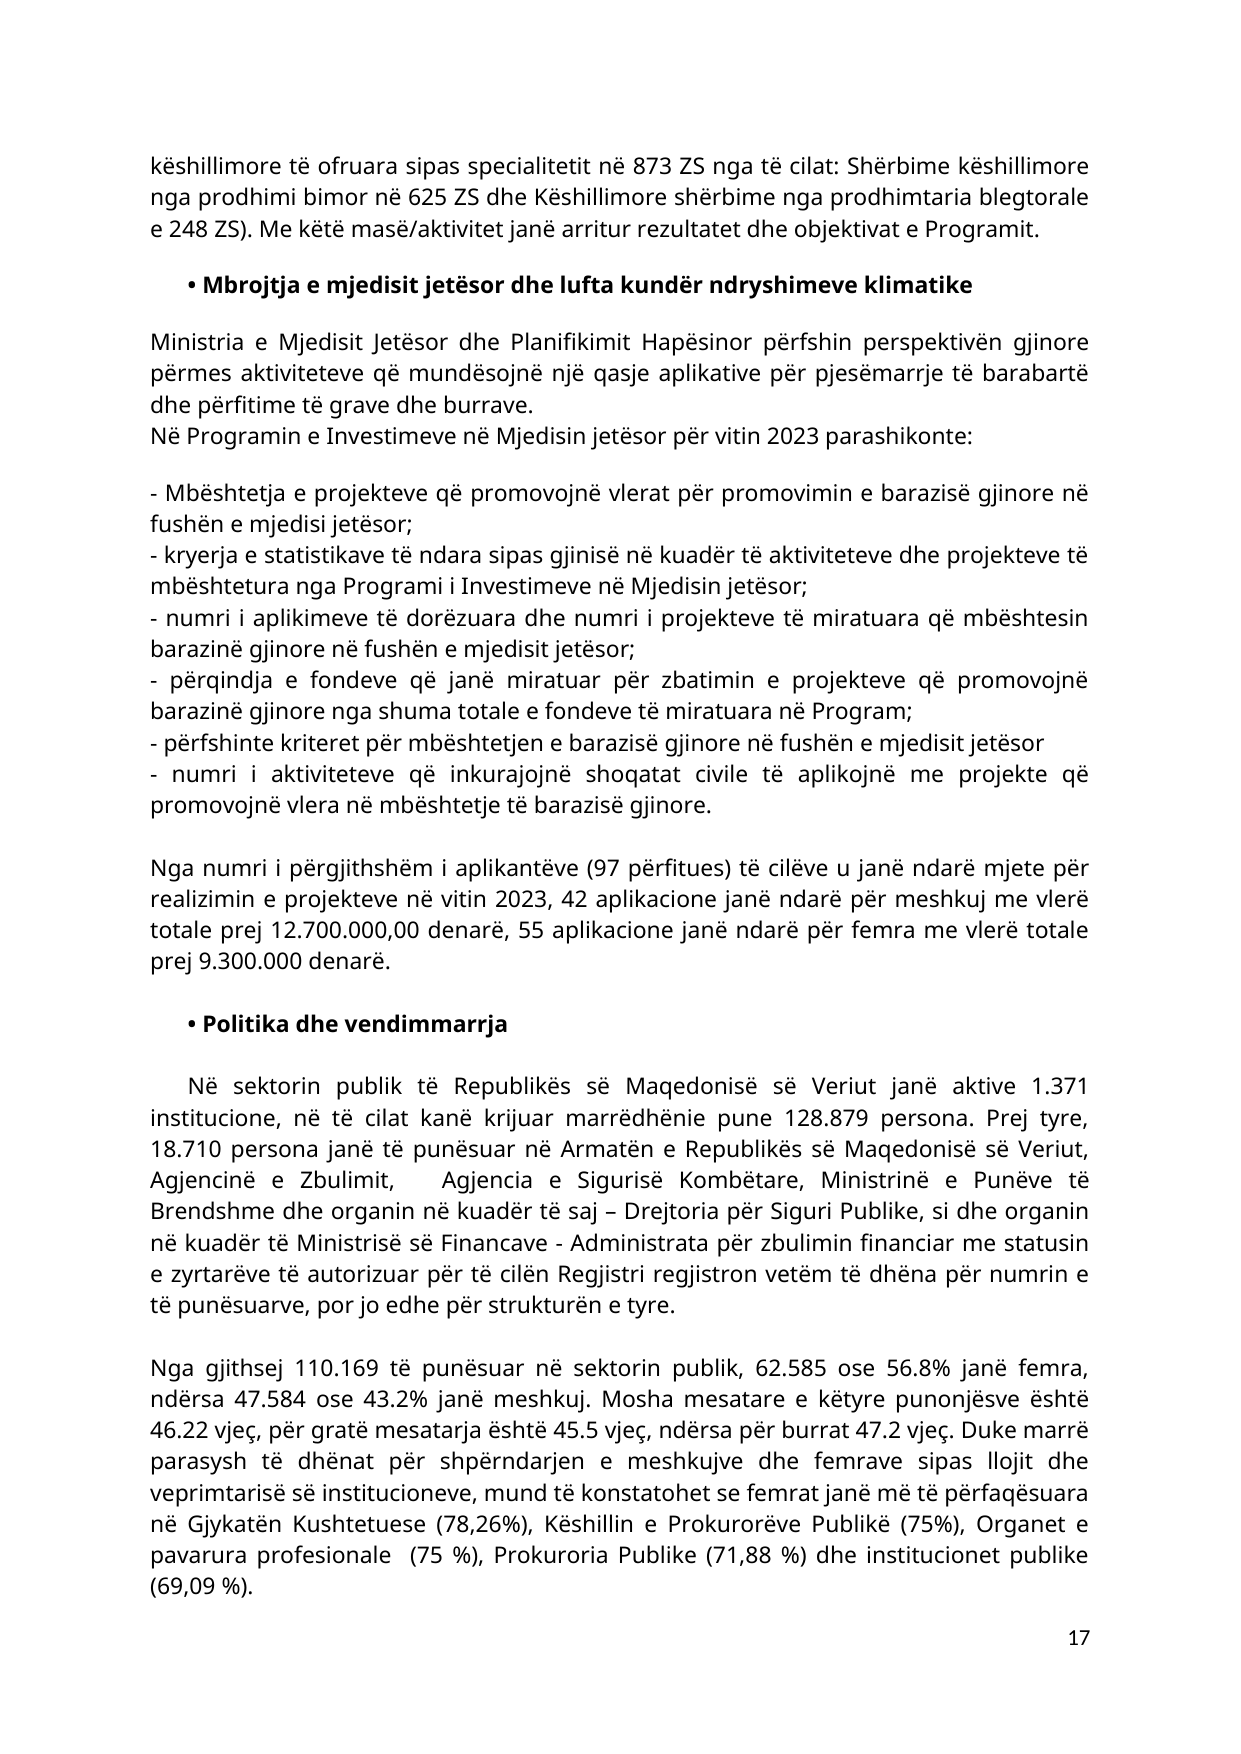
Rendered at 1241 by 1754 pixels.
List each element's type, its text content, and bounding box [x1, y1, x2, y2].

text - Mbështetja e projekteve që promovojnë vlerat për promovimin e barazisë gjinore në fushën e mjedisi jetësor; [150, 477, 1090, 539]
text - kryerja e statistikave të ndara sipas gjinisë në kuadër të aktiviteteve dhe projekteve të mbështetura nga Programi i Investimeve në Mjedisin jetësor; [150, 539, 1090, 602]
text - përqindja e fondeve që janë miratuar për zbatimin e projekteve që promovojnë barazinë gjinore nga shuma totale e fondeve të miratuara në Program; [150, 664, 1090, 727]
text Në Programin e Investimeve në Mjedisin jetësor për vitin 2023 parashikonte: [150, 420, 1090, 451]
text Nga gjithsej 110.169 të punësuar në sektorin publik, 62.585 ose 56.8% janë femra, ndërsa 47.584 ose 43.2% janë meshkuj. Mosha mesatare e këtyre punonjësve është 46.22 vjeç, për gratë mesatarja është 45.5 vjeç, ndërsa për burrat 47.2 vjeç. Duke marrë parasysh të dhënat për shpërndarjen e meshkujve dhe femrave sipas llojit dhe veprimtarisë së institucioneve, mund të konstatohet se femrat janë më të përfaqësuara në Gjykatën Kushtetuese (78,26%), Këshillin e Prokurorëve Publikë (75%), Organet e pavarura profesionale (75 %), Prokuroria Publike (71,88 %) dhe institucionet publike (69,09 %). [150, 1352, 1090, 1602]
text - numri i aktiviteteve që inkurajojnë shoqatat civile të aplikojnë me projekte që promovojnë vlera në mbështetje të barazisë gjinore. [150, 758, 1090, 820]
text • Politika dhe vendimmarrja [150, 1008, 1090, 1039]
text - përfshinte kriteret për mbështetjen e barazisë gjinore në fushën e mjedisit jetësor [150, 727, 1090, 758]
text - numri i aplikimeve të dorëzuara dhe numri i projekteve të miratuara që mbështesin barazinë gjinore në fushën e mjedisit jetësor; [150, 602, 1090, 664]
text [150, 150, 1090, 244]
text • Mbrojtja e mjedisit jetësor dhe lufta kundër ndryshimeve klimatike [150, 269, 1090, 301]
text Nga numri i përgjithshëm i aplikantëve (97 përfitues) të cilëve u janë ndarë mjete për realizimin e projekteve në vitin 2023, 42 aplikacione janë ndarë për meshkuj me vlerë totale prej 12.700.000,00 denarë, 55 aplikacione janë ndarë për femra me vlerë totale prej 9.300.000 denarë. [150, 852, 1090, 977]
text Ministria e Mjedisit Jetësor dhe Planifikimit Hapësinor përfshin perspektivën gjinore përmes aktiviteteve që mundësojnë një qasje aplikative për pjesëmarrje të barabartë dhe përfitime të grave dhe burrave. [150, 326, 1090, 420]
text Në sektorin publik të Republikës së Maqedonisë së Veriut janë aktive 1.371 institucione, në të cilat kanë krijuar marrëdhënie pune 128.879 persona. Prej tyre, 18.710 persona janë të punësuar në Armatën e Republikës së Maqedonisë së Veriut, Agjencinë e Zbulimit, Agjencia e Sigurisë Kombëtare, Ministrinë e Punëve të Brendshme dhe organin në kuadër të saj – Drejtoria për Siguri Publike, si dhe organin në kuadër të Ministrisë së Financave - Administrata për zbulimin financiar me statusin e zyrtarëve të autorizuar për të cilën Regjistri regjistron vetëm të dhëna për numrin e të punësuarve, por jo edhe për strukturën e tyre. [150, 1070, 1090, 1320]
